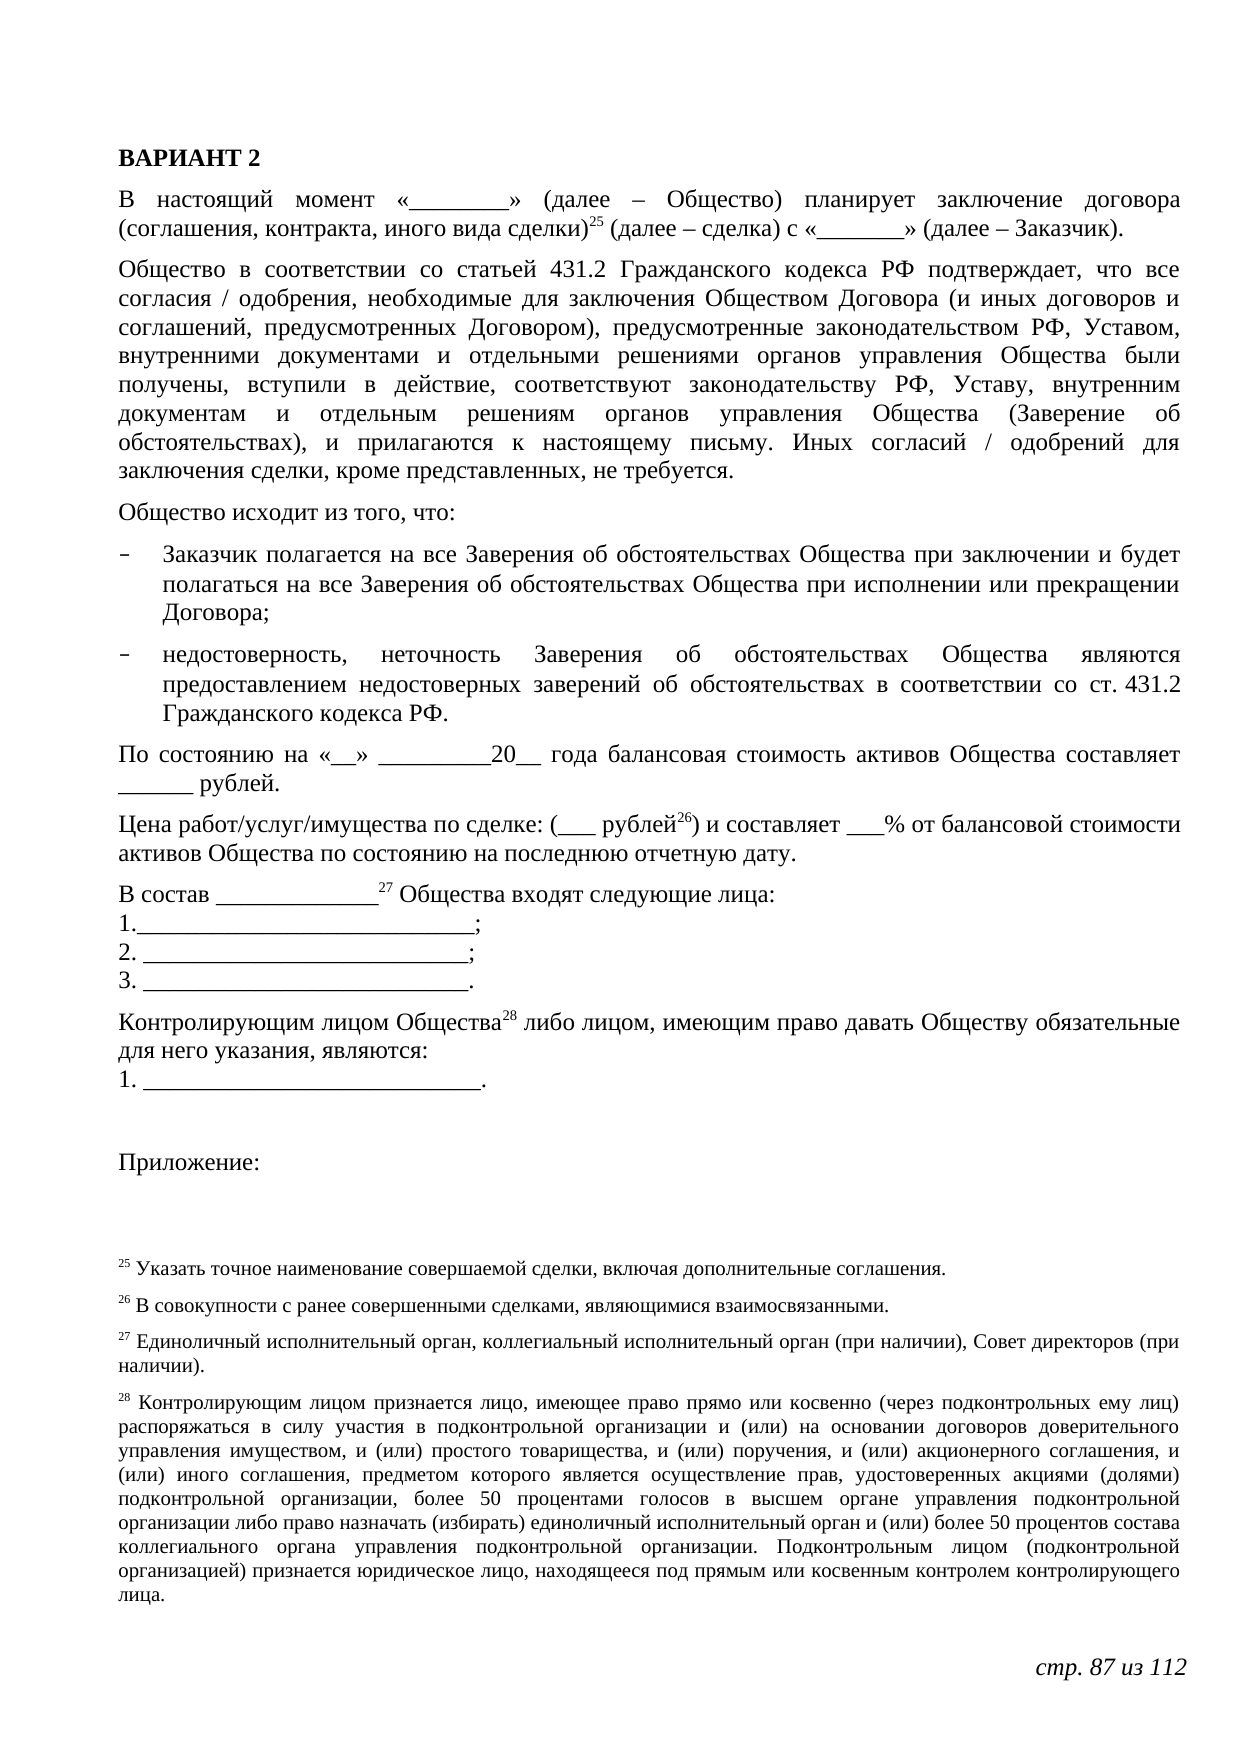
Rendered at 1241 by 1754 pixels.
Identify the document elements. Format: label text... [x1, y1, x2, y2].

text 1. ___________________________. [118, 1064, 1181, 1093]
text 3. __________________________. [118, 965, 1181, 994]
list Заказчик полагается на все Заверения об обстоятельствах Общества при заключении и будет полагаться на все Заверения об обстоятельствах Общества при исполнении или прекращении Договора; [118, 538, 1181, 626]
text Общество в соответствии со статьей 431.2 Гражданского кодекса РФ подтверждает, что все согласия / одобрения, необходимые для заключения Обществом Договора (и иных договоров и соглашений, предусмотренных Договором), предусмотренные законодательством РФ, Уставом, внутренними документами и отдельными решениями органов управления Общества были получены, вступили в действие, соответствуют законодательству РФ, Уставу, внутренним документам и отдельным решениям органов управления Общества (Заверение об обстоятельствах), и прилагаются к настоящему письму. Иных согласий / одобрений для заключения сделки, кроме представленных, не требуется. [118, 254, 1181, 484]
text По состоянию на «__» _________20__ года балансовая стоимость активов Общества составляет ______ рублей. [118, 739, 1181, 797]
text Контролирующим лицом Общества либо лицом, имеющим право давать Обществу обязательные для него указания, являются: [118, 1007, 1181, 1064]
list недостоверность, неточность Заверения об обстоятельствах Общества являются предоставлением недостоверных заверений об обстоятельствах в соответствии со ст. 431.2 Гражданского кодекса РФ. [118, 639, 1181, 727]
text Цена работ/услуг/имущества по сделке: (___ рублей) и составляет ___% от балансовой стоимости активов Общества по состоянию на последнюю отчетную дату. [118, 809, 1181, 867]
text В состав _____________ Общества входят следующие лица: [118, 879, 1181, 908]
text В настоящий момент «________» (далее – Общество) планирует заключение договора (соглашения, контракта, иного вида сделки) (далее – сделка) с «_______» (далее – Заказчик). [118, 184, 1181, 242]
text Приложение: [118, 1147, 1181, 1175]
text Общество исходит из того, что: [118, 497, 1181, 526]
text 1.___________________________; [118, 908, 1181, 937]
text ВАРИАНТ 2 [118, 143, 1181, 172]
text 2. __________________________; [118, 937, 1181, 965]
